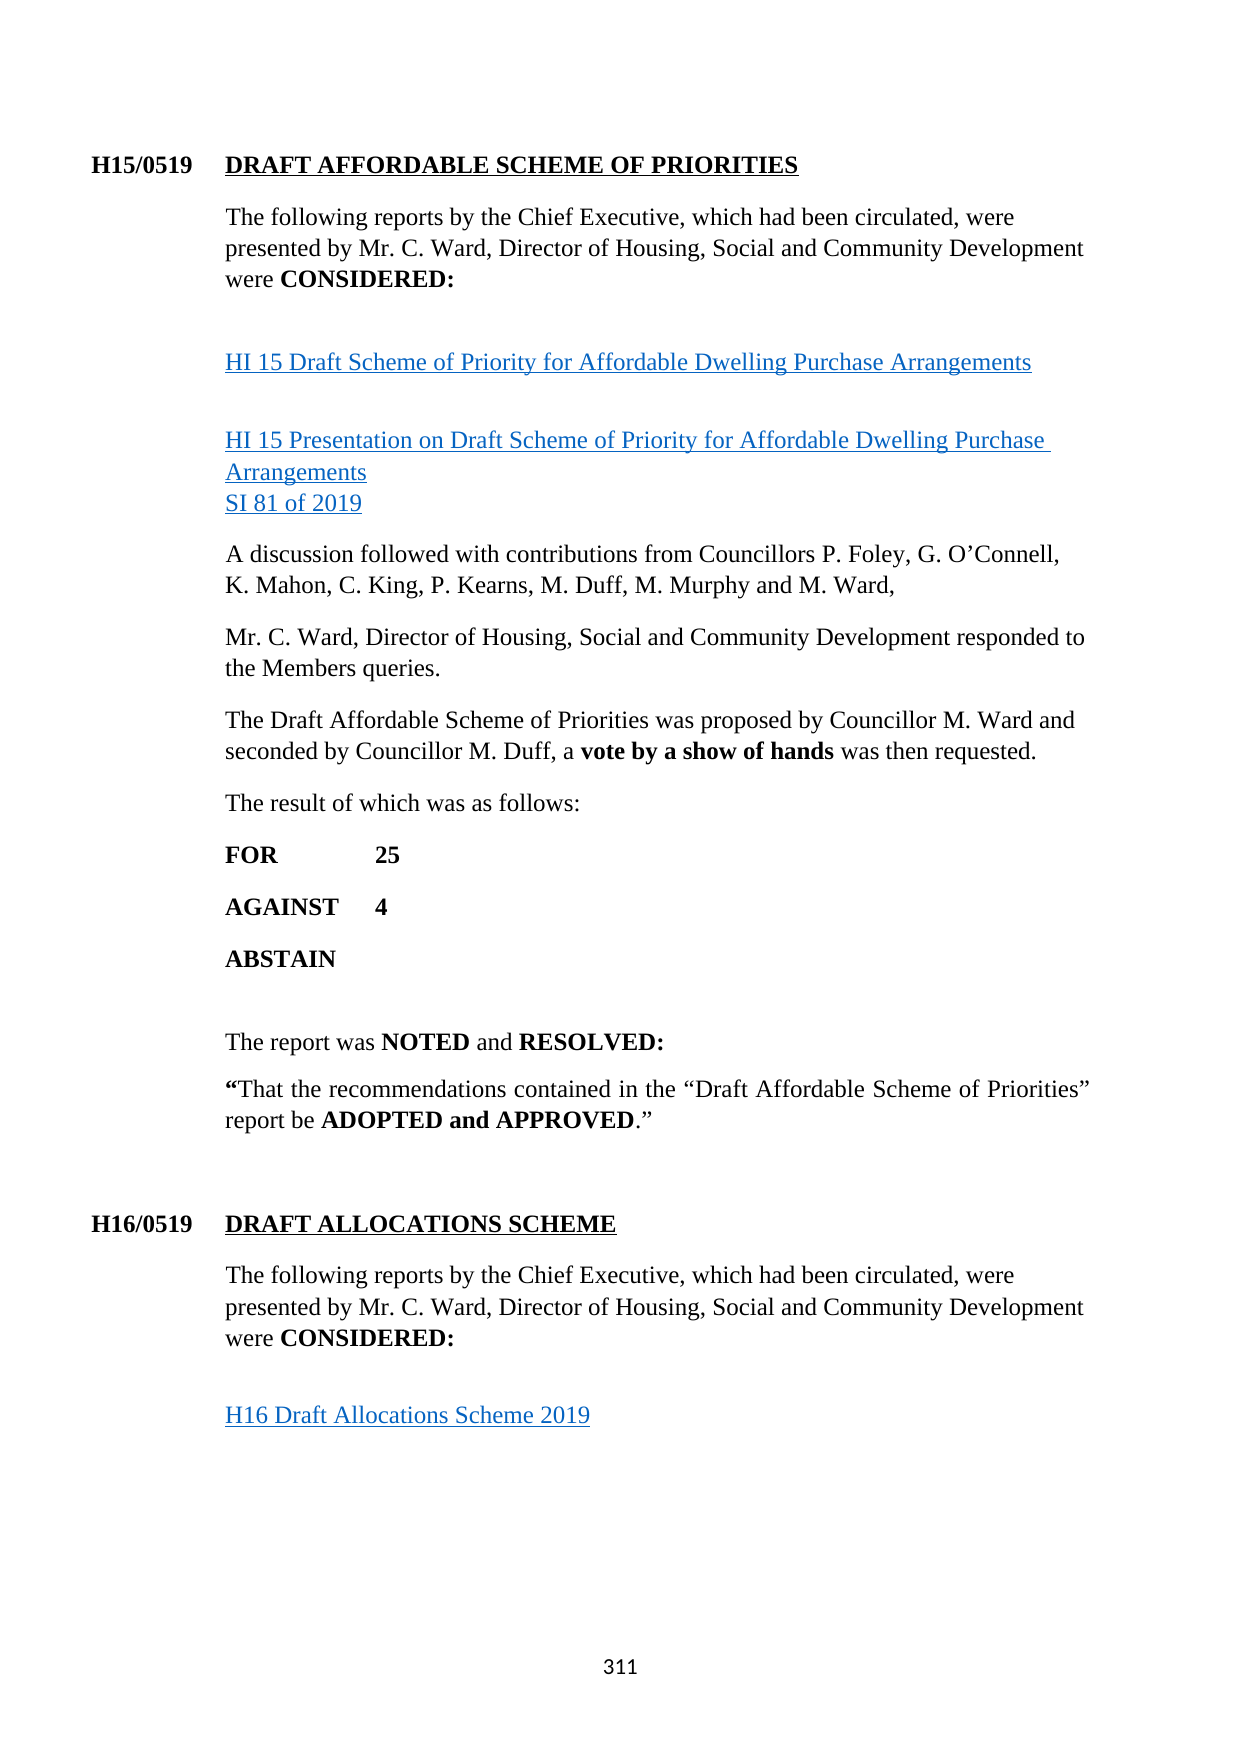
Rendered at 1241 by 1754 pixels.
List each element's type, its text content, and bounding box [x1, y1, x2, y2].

text HI 15 Presentation on Draft Scheme of Priority for Affordable Dwelling Purchase Arrangements SI 81 of 2019 [225, 394, 1090, 516]
subtitle H15/0519 DRAFT AFFORDABLE SCHEME OF PRIORITIES [91, 150, 1090, 179]
subtitle AGAINST 4 [91, 892, 1090, 921]
text The report was NOTED and RESOLVED: [225, 1027, 1090, 1056]
text H16 Draft Allocations Scheme 2019 [150, 1401, 1090, 1429]
subtitle Mr. C. Ward, Director of Housing, Social and Community Development responded to the Members queries. [225, 622, 1090, 682]
subtitle H16/0519 DRAFT ALLOCATIONS SCHEME [91, 1209, 1090, 1237]
subtitle The Draft Affordable Scheme of Priorities was proposed by Councillor M. Ward and seconded by Councillor M. Duff, a vote by a show of hands was then requested. [225, 705, 1090, 765]
subtitle The following reports by the Chief Executive, which had been circulated, were presented by Mr. C. Ward, Director of Housing, Social and Community Development were CONSIDERED: [225, 1261, 1090, 1351]
subtitle The result of which was as follows: [225, 788, 1090, 817]
text “That the recommendations contained in the “Draft Affordable Scheme of Priorities” report be ADOPTED and APPROVED.” [225, 1074, 1090, 1134]
subtitle FOR 25 [91, 840, 1090, 869]
subtitle ABSTAIN [91, 944, 1090, 973]
subtitle A discussion followed with contributions from Councillors P. Foley, G. O’Connell, K. Mahon, C. King, P. Kearns, M. Duff, M. Murphy and M. Ward, [225, 539, 1090, 599]
text HI 15 Draft Scheme of Priority for Affordable Dwelling Purchase Arrangements [225, 347, 1090, 376]
subtitle The following reports by the Chief Executive, which had been circulated, were presented by Mr. C. Ward, Director of Housing, Social and Community Development were CONSIDERED: [225, 202, 1090, 293]
